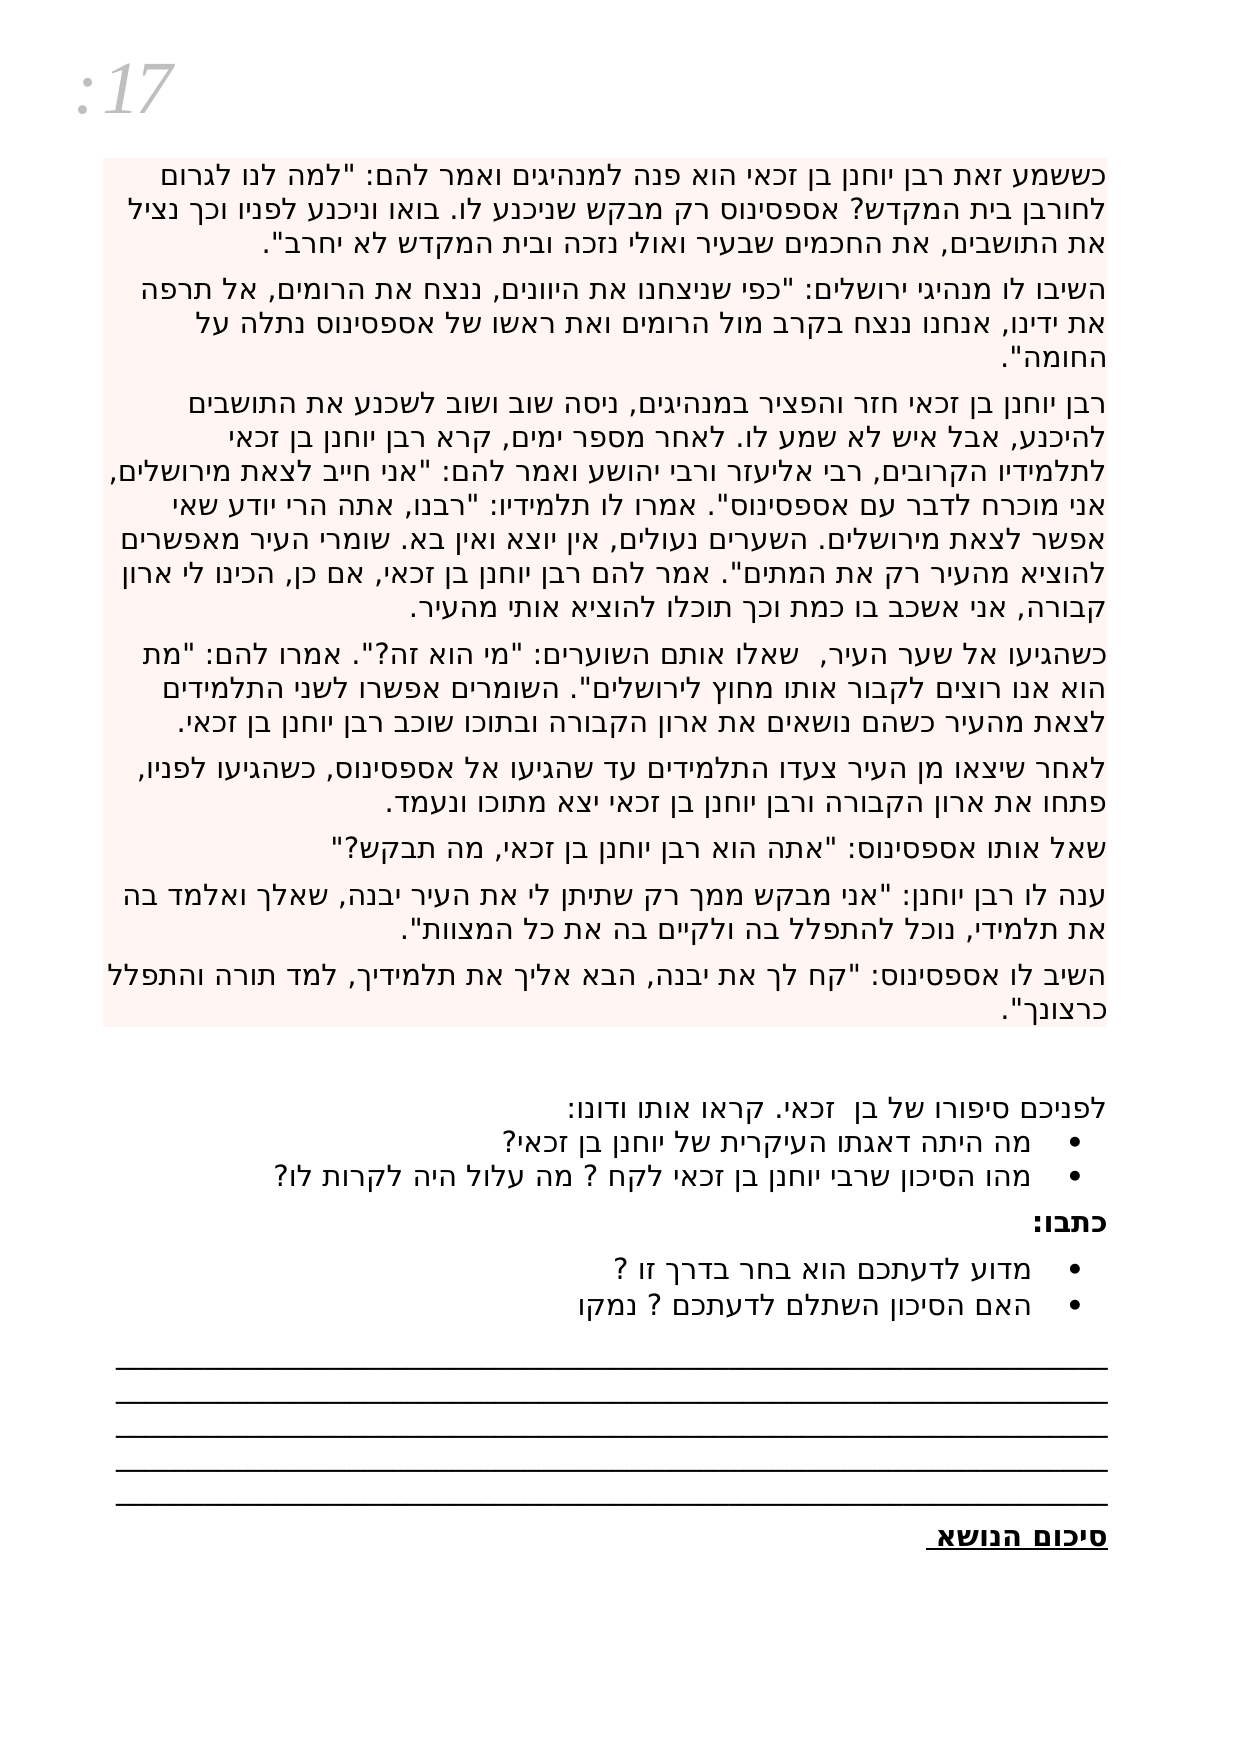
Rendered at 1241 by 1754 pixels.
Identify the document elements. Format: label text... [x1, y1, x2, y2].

text לאחר שיצאו מן העיר צעדו התלמידים עד שהגיעו אל אספסינוס, כשהגיעו לפניו, פתחו את ארון הקבורה ורבן יוחנן בן זכאי יצא מתוכו ונעמד. [103, 751, 1107, 819]
text השיבו לו מנהיגי ירושלים: "כפי שניצחנו את היוונים, ננצח את הרומים, אל תרפה את ידינו, אנחנו ננצח בקרב מול הרומים ואת ראשו של אספסינוס נתלה על החומה". [103, 272, 1107, 374]
list האם הסיכון השתלם לדעתכם ? נמקו [103, 1288, 1070, 1322]
text ____________________________________________________________________________________________________________________________________________________________________________________________________________________________________________________________________________________________________________________________________________________ [103, 1337, 1107, 1506]
text השיב לו אספסינוס: "קח לך את יבנה, הבא אליך את תלמידיך, למד תורה והתפלל כרצונך". [103, 959, 1107, 1027]
text לפניכם סיפורו של בן זכאי. קראו אותו ודונו: [103, 1091, 1107, 1125]
text סיכום הנושא [103, 1519, 1107, 1553]
text כשהגיעו אל שער העיר, שאלו אותם השוערים: "מי הוא זה?". אמרו להם: "מת הוא אנו רוצים לקבור אותו מחוץ לירושלים". השומרים אפשרו לשני התלמידים לצאת מהעיר כשהם נושאים את ארון הקבורה ובתוכו שוכב רבן יוחנן בן זכאי. [103, 637, 1107, 739]
text ענה לו רבן יוחנן: "אני מבקש ממך רק שתיתן לי את העיר יבנה, שאלך ואלמד בה את תלמידי, נוכל להתפלל בה ולקיים בה את כל המצוות". [103, 878, 1107, 946]
text כתבו: [103, 1206, 1107, 1240]
list מהו הסיכון שרבי יוחנן בן זכאי לקח ? מה עלול היה לקרות לו? [103, 1159, 1070, 1193]
list מדוע לדעתכם הוא בחר בדרך זו ? [103, 1252, 1070, 1286]
text שאל אותו אספסינוס: "אתה הוא רבן יוחנן בן זכאי, מה תבקש?" [103, 832, 1107, 866]
list מה היתה דאגתו העיקרית של יוחנן בן זכאי? [103, 1125, 1070, 1159]
text כששמע זאת רבן יוחנן בן זכאי הוא פנה למנהיגים ואמר להם: "למה לנו לגרום לחורבן בית המקדש? אספסינוס רק מבקש שניכנע לו. בואו וניכנע לפניו וכך נציל את התושבים, את החכמים שבעיר ואולי נזכה ובית המקדש לא יחרב". [103, 158, 1107, 260]
text רבן יוחנן בן זכאי חזר והפציר במנהיגים, ניסה שוב ושוב לשכנע את התושבים להיכנע, אבל איש לא שמע לו. לאחר מספר ימים, קרא רבן יוחנן בן זכאי לתלמידיו הקרובים, רבי אליעזר ורבי יהושע ואמר להם: "אני חייב לצאת מירושלים, אני מוכרח לדבר עם אספסינוס". אמרו לו תלמידיו: "רבנו, אתה הרי יודע שאי אפשר לצאת מירושלים. השערים נעולים, אין יוצא ואין בא. שומרי העיר מאפשרים להוציא מהעיר רק את המתים". אמר להם רבן יוחנן בן זכאי, אם כן, הכינו לי ארון קבורה, אני אשכב בו כמת וכך תוכלו להוציא אותי מהעיר. [103, 387, 1107, 624]
